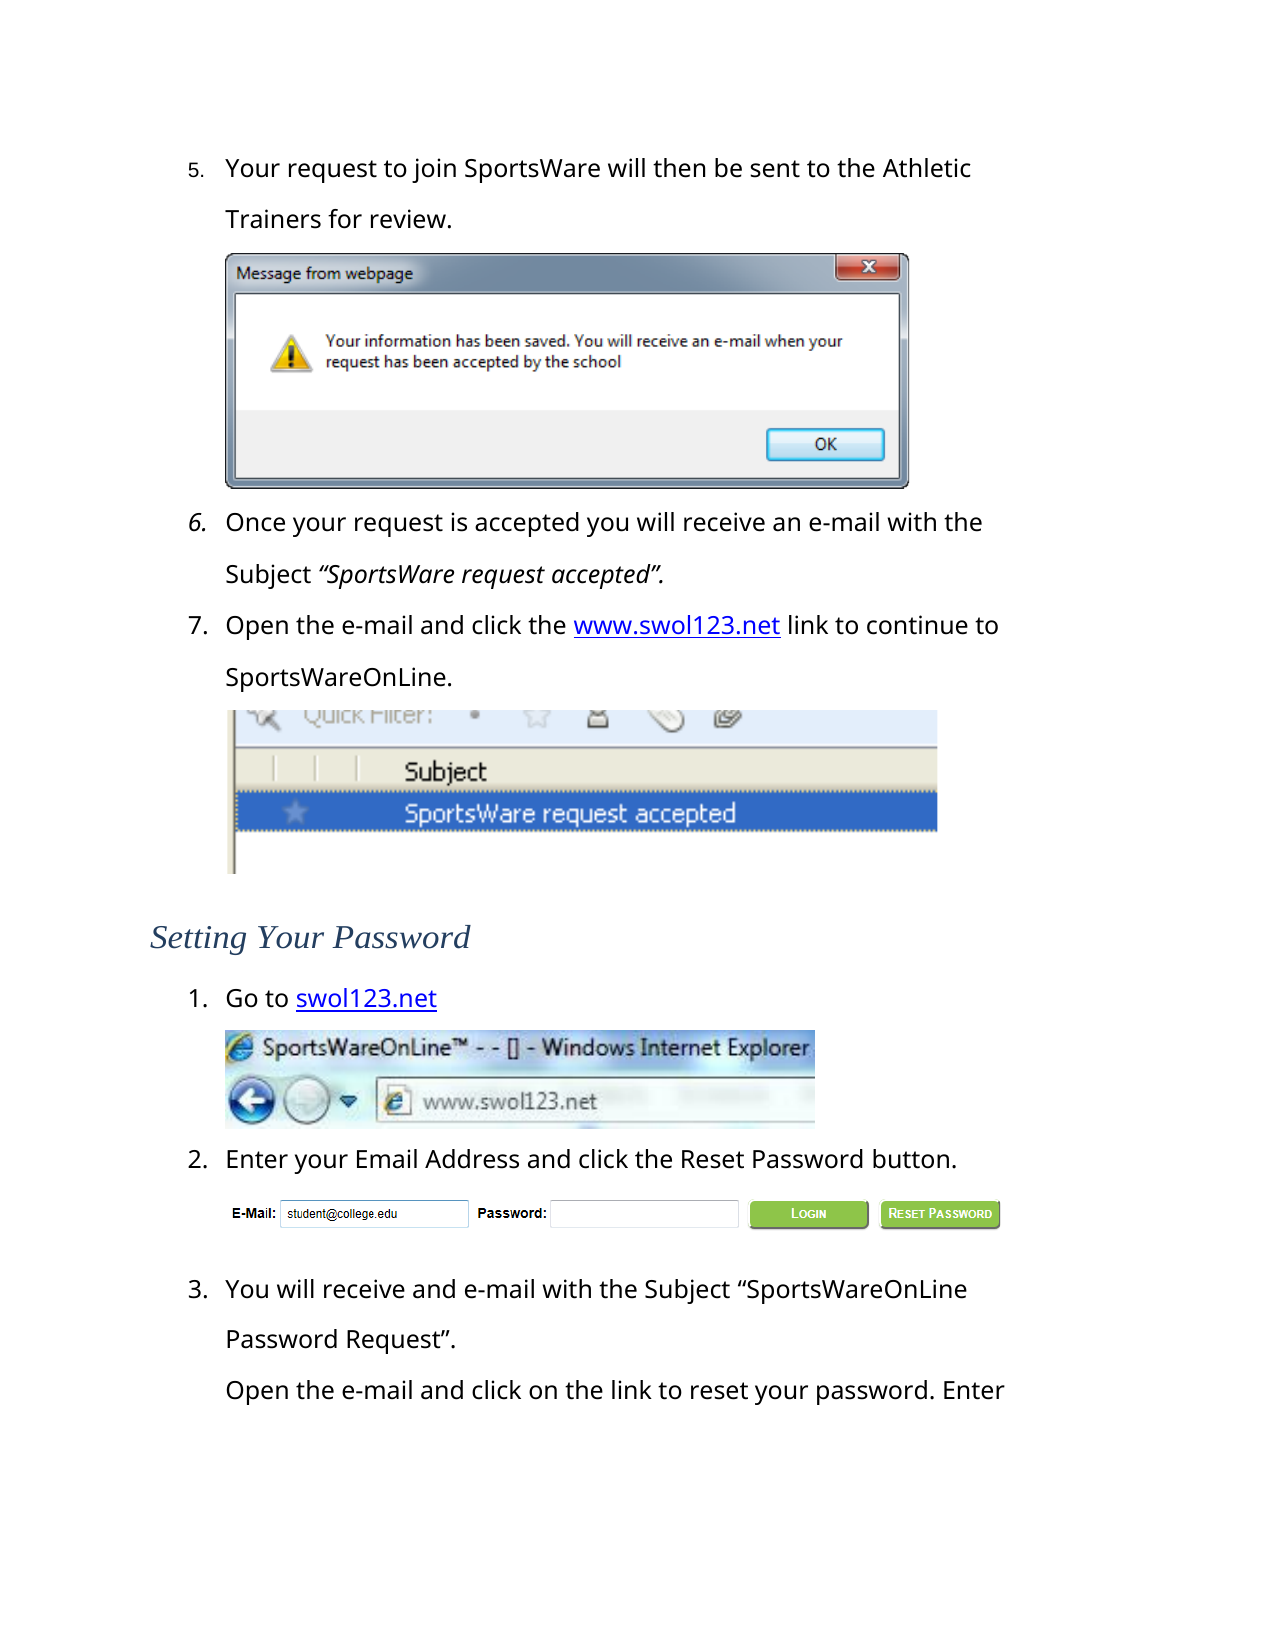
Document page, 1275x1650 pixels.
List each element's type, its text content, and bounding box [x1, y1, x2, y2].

picture [227, 710, 938, 874]
picture [225, 1030, 815, 1129]
text Open the e-mail and click on the link to reset your password. Enter [225, 1373, 1137, 1407]
list Once your request is accepted you will receive an e-mail with the Subject “SportsWare request accepted”. [188, 505, 1049, 591]
list Open the e-mail and click the www.swol123.net link to continue to SportsWareOnLine. [188, 608, 1066, 693]
list Your request to join SportsWare will then be sent to the Athletic Trainers for review. [188, 150, 1033, 236]
picture [232, 1199, 1001, 1231]
list Go to swol123.net [187, 981, 1137, 1015]
list You will receive and e-mail with the Subject “SportsWareOnLine Password Request”. [188, 1222, 1032, 1356]
subtitle Setting Your Password [150, 917, 1137, 956]
picture [225, 253, 910, 489]
